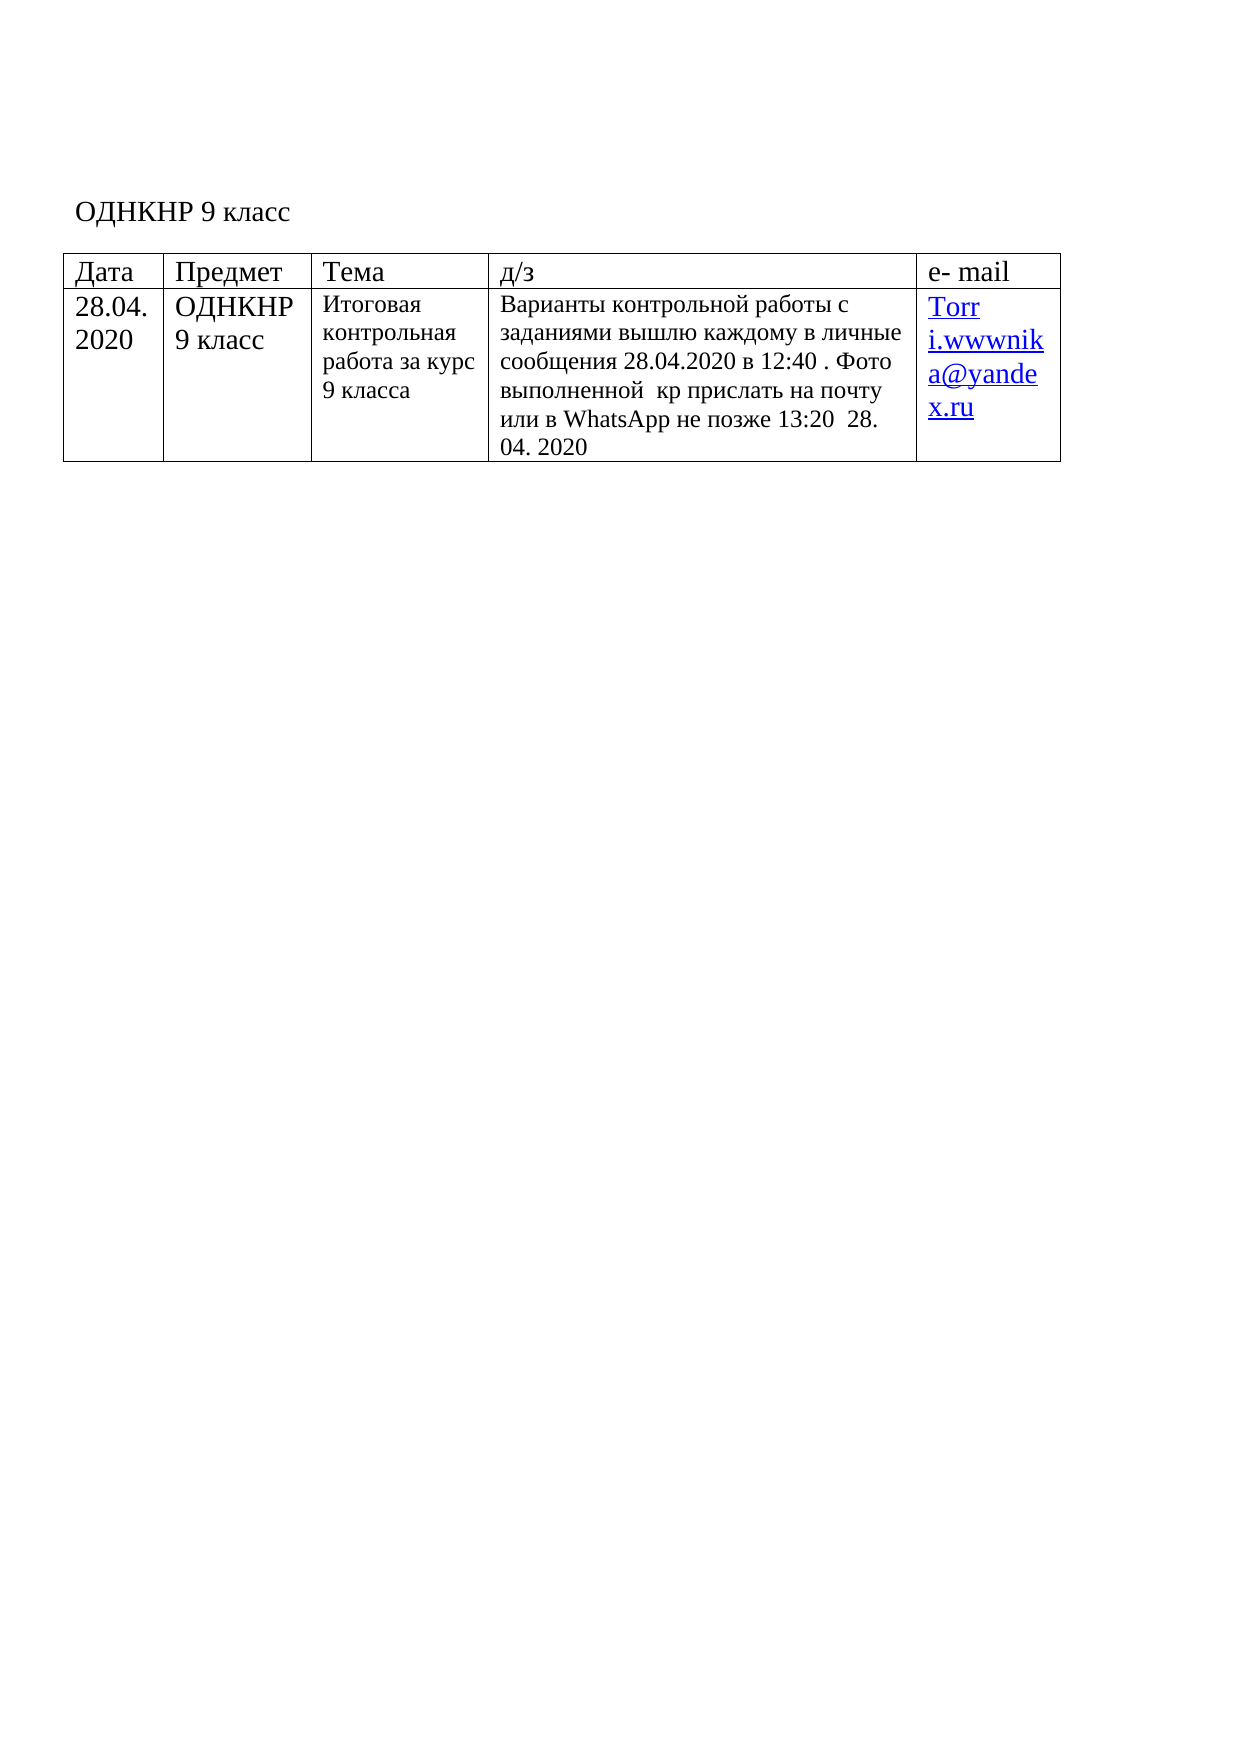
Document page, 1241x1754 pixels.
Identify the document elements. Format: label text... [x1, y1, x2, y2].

table_header д/з [489, 254, 916, 288]
table_cell 28.04.2020 [64, 289, 163, 461]
table_cell Итоговая контрольная работа за курс 9 класса [312, 289, 488, 461]
table_header e- mail [917, 254, 1060, 288]
table_header Дата [64, 254, 163, 288]
text ОДНКНР 9 класс [75, 194, 1165, 227]
table_cell Torri.wwwnika@yandex.ru [917, 289, 1060, 461]
table_header Тема [312, 254, 488, 288]
table_cell ОДНКНР 9 класс [164, 289, 311, 461]
table_header Предмет [164, 254, 311, 288]
table_cell Варианты контрольной работы с заданиями вышлю каждому в личные сообщения 28.04.2020 в 12:40 . Фото выполненной кр прислать на почту или в WhatsApp не позже 13:20 28. 04. 2020 [489, 289, 916, 461]
